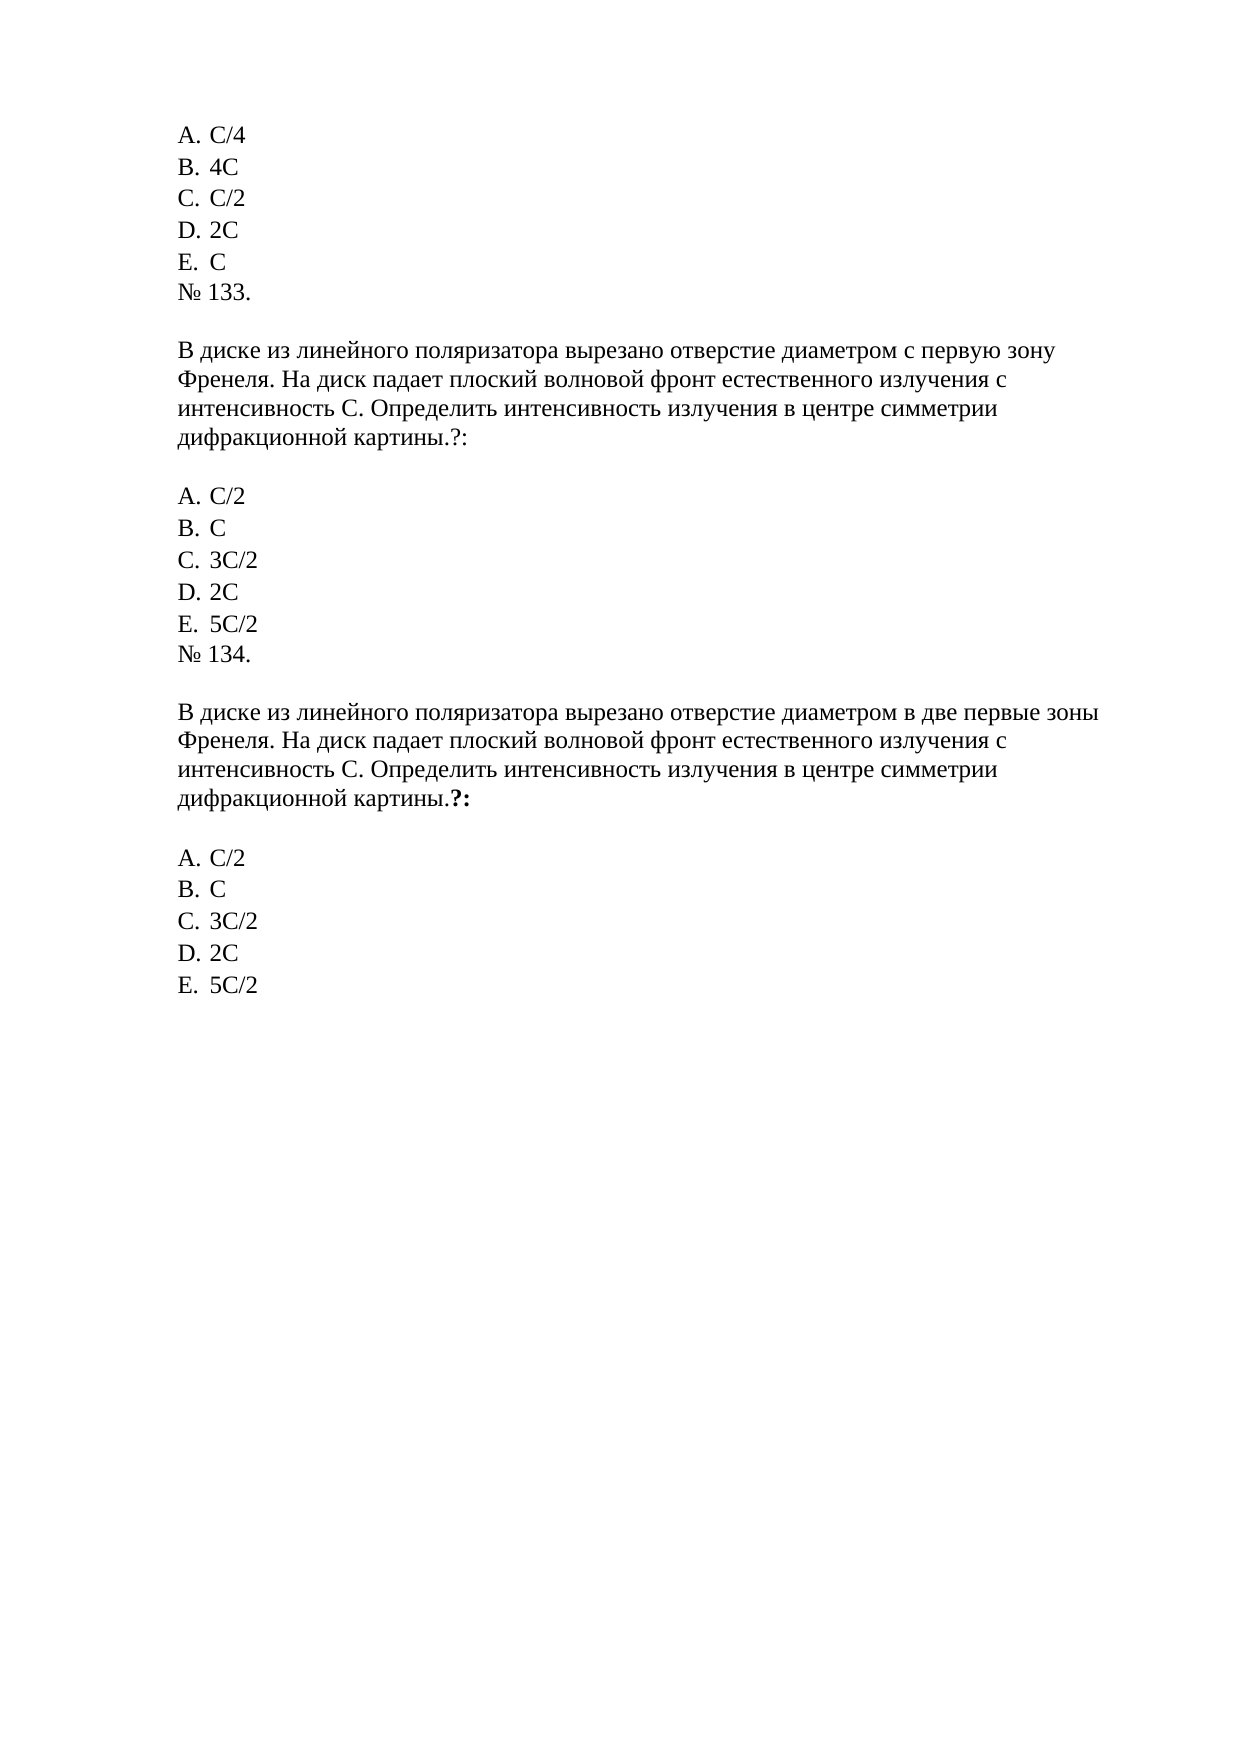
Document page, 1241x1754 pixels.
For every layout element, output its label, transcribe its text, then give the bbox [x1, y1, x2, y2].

table_header C/2 [208, 480, 264, 511]
table_cell B. [176, 873, 208, 905]
table_header A. [176, 841, 208, 873]
table_header C/4 [208, 118, 252, 150]
table_cell 3C/2 [208, 543, 264, 575]
table_header A. [176, 480, 208, 511]
table_cell C [208, 873, 264, 905]
table_cell C. [176, 905, 208, 937]
table_cell 2C [208, 575, 264, 607]
table_cell E. [176, 607, 208, 639]
text В диске из линейного поляризатора вырезано отверстие диаметром с первую зону Френеля. На диск падает плоский волновой фронт естественного излучения с интенсивность С. Определить интенсивность излучения в центре симметрии дифракционной картины.?: [177, 335, 1152, 450]
text В диске из линейного поляризатора вырезано отверстие диаметром в две первые зоны Френеля. На диск падает плоский волновой фронт естественного излучения с интенсивность С. Определить интенсивность излучения в центре симметрии дифракционной картины.?: [177, 697, 1152, 812]
table_cell D. [176, 937, 208, 968]
table_cell C [208, 511, 264, 543]
table_cell 2C [208, 937, 264, 968]
table_cell 5C/2 [208, 607, 264, 639]
table_cell B. [176, 150, 208, 182]
table_header C/2 [208, 841, 264, 873]
table_cell E. [176, 969, 208, 1000]
table_header A. [176, 118, 208, 150]
table_cell 3C/2 [208, 905, 264, 937]
text № 133. [177, 277, 1152, 306]
table_cell D. [176, 214, 208, 246]
table_cell C [208, 246, 252, 277]
table_cell C. [176, 182, 208, 214]
table_cell C/2 [208, 182, 252, 214]
table_cell C. [176, 543, 208, 575]
table_cell 4C [208, 150, 252, 182]
table_cell 2C [208, 214, 252, 246]
table_cell B. [176, 511, 208, 543]
text № 134. [177, 639, 1152, 668]
table_cell D. [176, 575, 208, 607]
table_cell E. [176, 246, 208, 277]
table_cell 5C/2 [208, 969, 264, 1000]
